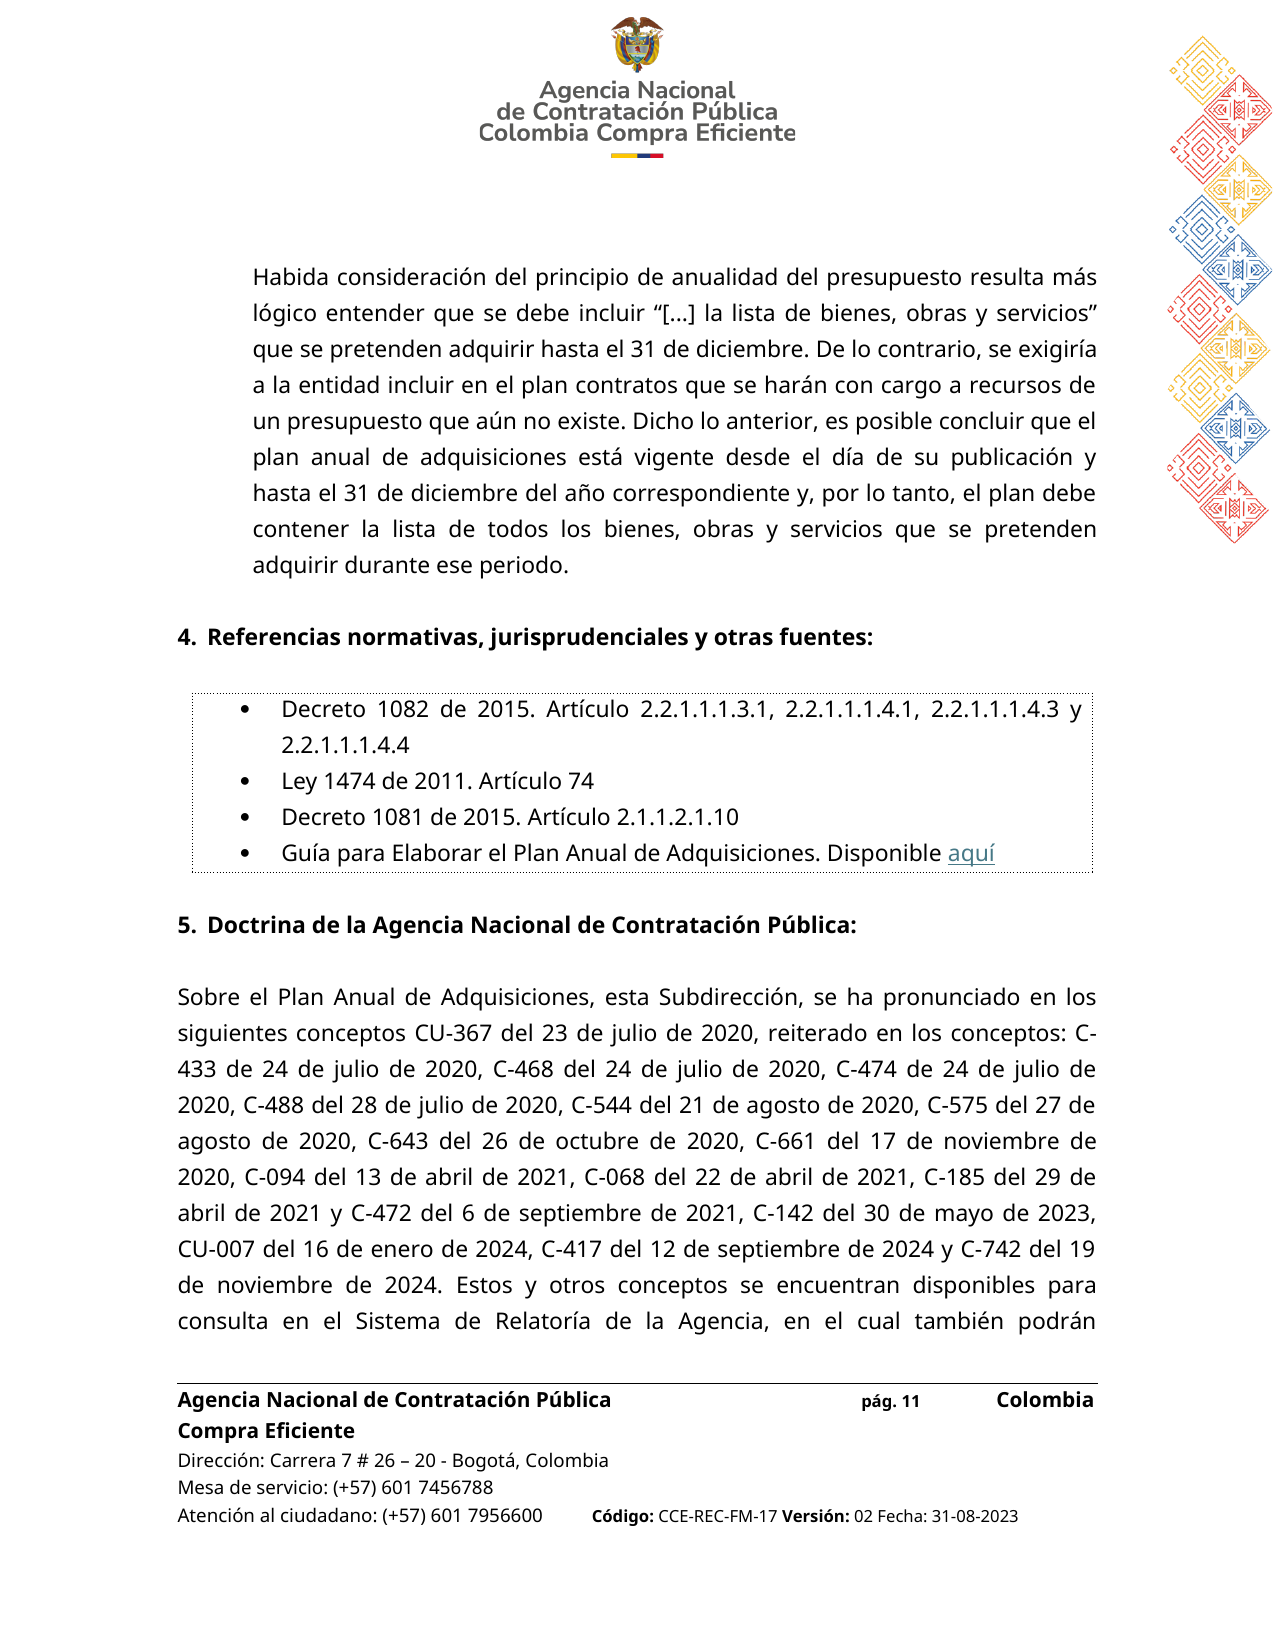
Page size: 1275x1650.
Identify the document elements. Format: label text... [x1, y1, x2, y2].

table_header Decreto 1082 de 2015. Artículo 2.2.1.1.1.3.1, 2.2.1.1.1.4.1, 2.2.1.1.1.4.3 y 2.2.1.1.1.4.4 Ley 1474 de 2011. Artículo 74 Decreto 1081 de 2015. Artículo 2.1.1.2.1.10 Guía para Elaborar el Plan Anual de Adquisiciones. Disponible aquí [192, 693, 1093, 872]
list Referencias normativas, jurisprudenciales y otras fuentes: [177, 621, 1098, 652]
list Doctrina de la Agencia Nacional de Contratación Pública: [177, 909, 1098, 941]
picture [479, 17, 796, 158]
picture [1165, 35, 1272, 541]
